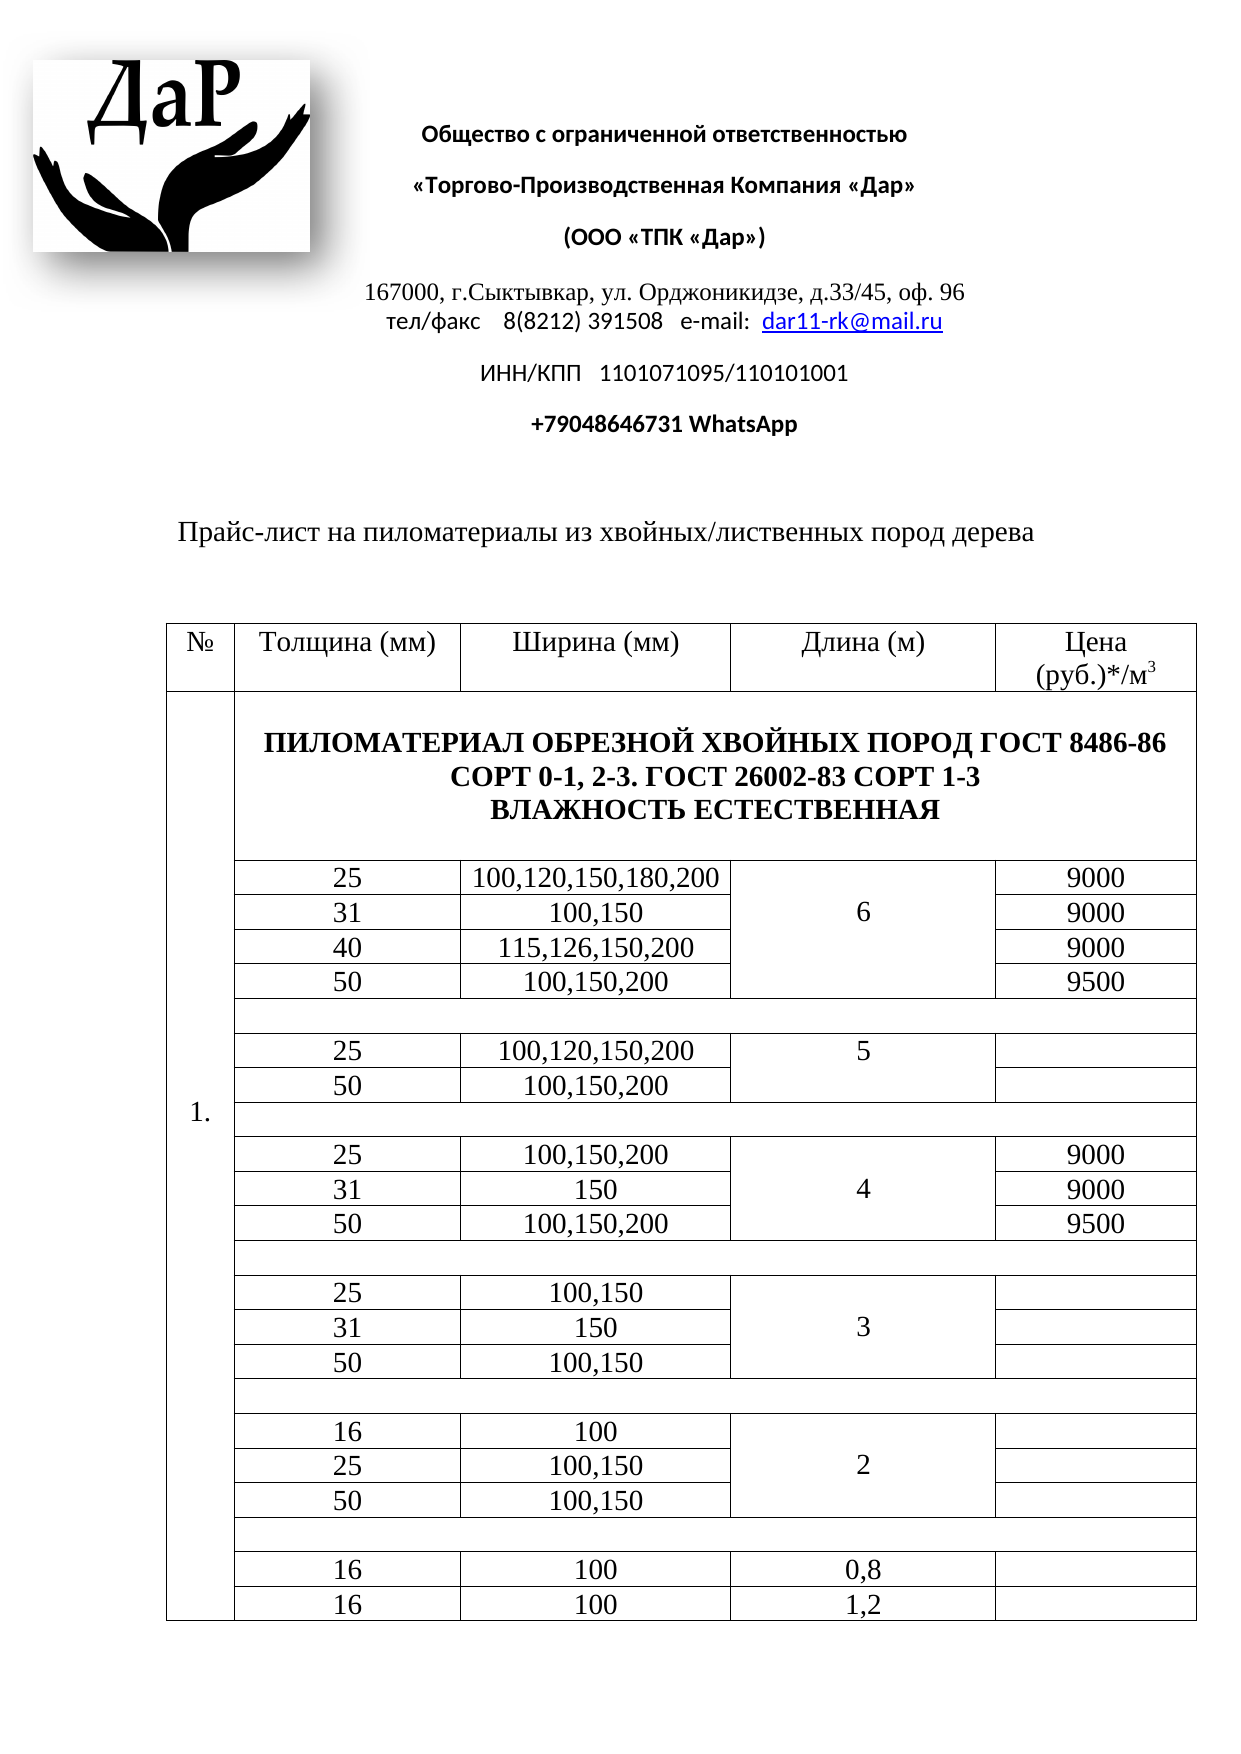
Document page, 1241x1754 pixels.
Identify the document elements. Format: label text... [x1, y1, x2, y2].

table_cell 100,150,200 [461, 1068, 730, 1102]
table_cell 100,150 [461, 1345, 730, 1378]
text тел/факс 8(8212) 391508 e-mail: dar11-rk@mail.ru [177, 305, 1152, 336]
table_cell 31 [235, 1172, 460, 1205]
table_cell [996, 1310, 1196, 1344]
table_cell 100,120,150,200 [461, 1034, 730, 1067]
table_cell 5 [731, 1034, 995, 1102]
table_cell 40 [235, 930, 460, 963]
table_cell 100 [461, 1552, 730, 1586]
table_cell 3 [731, 1276, 995, 1378]
table_cell 9000 [996, 895, 1196, 929]
table_cell [235, 1379, 1196, 1413]
table_cell [996, 1068, 1196, 1102]
table_cell 2 [731, 1414, 995, 1517]
table_cell 100 [461, 1414, 730, 1447]
table_cell [996, 1552, 1196, 1586]
table_cell [235, 1241, 1196, 1274]
table_cell 6 [731, 861, 995, 998]
table_cell 50 [235, 1206, 460, 1240]
table_cell 25 [235, 1034, 460, 1067]
table_cell 16 [235, 1587, 460, 1620]
text Прайс-лист на пиломатериалы из хвойных/лиственных пород дерева [177, 514, 1152, 547]
table_cell [996, 1414, 1196, 1447]
table_cell ПИЛОМАТЕРИАЛ ОБРЕЗНОЙ ХВОЙНЫХ ПОРОД ГОСТ 8486-86 СОРТ 0-1, 2-3. ГОСТ 26002-83 СОРТ 1-3 ВЛАЖНОСТЬ ЕСТЕСТВЕННАЯ [235, 692, 1196, 859]
table_cell 16 [235, 1552, 460, 1586]
table_cell 50 [235, 1483, 460, 1517]
table_cell 100,150 [461, 895, 730, 929]
table_cell 16 [235, 1414, 460, 1447]
table_cell [996, 1587, 1196, 1620]
table_cell 31 [235, 895, 460, 929]
table_header Ширина (мм) [461, 624, 730, 691]
table_cell 9500 [996, 964, 1196, 998]
table_cell 9500 [996, 1206, 1196, 1240]
text +79048646731 WhatsApp [177, 408, 1152, 439]
text Общество с ограниченной ответственностью [358, 118, 1152, 149]
table_cell 150 [461, 1172, 730, 1205]
table_cell [235, 999, 1196, 1032]
table_cell 100,150,200 [461, 1137, 730, 1171]
table_cell [235, 1103, 1196, 1136]
table_cell 50 [235, 1345, 460, 1378]
table_cell 9000 [996, 930, 1196, 963]
table_header № [167, 624, 234, 691]
table_cell 115,126,150,200 [461, 930, 730, 963]
table_header Толщина (мм) [235, 624, 460, 691]
table_cell 100,150 [461, 1276, 730, 1309]
table_cell [996, 1345, 1196, 1378]
table_cell 100,150,200 [461, 1206, 730, 1240]
table_cell 9000 [996, 861, 1196, 894]
table_cell 1,2 [731, 1587, 995, 1620]
table_cell [996, 1449, 1196, 1482]
table_cell 31 [235, 1310, 460, 1344]
table_cell [996, 1276, 1196, 1309]
table_cell 100,120,150,180,200 [461, 861, 730, 894]
table_cell [996, 1034, 1196, 1067]
text 167000, г.Сыктывкар, ул. Орджоникидзе, д.33/45, оф. 96 [177, 277, 1152, 305]
table_header Длина (м) [731, 624, 995, 691]
table_cell 150 [461, 1310, 730, 1344]
table_cell [996, 1483, 1196, 1517]
table_cell 100,150,200 [461, 964, 730, 998]
picture [33, 60, 310, 252]
table_cell [235, 1518, 1196, 1551]
table_header Цена (руб.)*/м3 [996, 624, 1196, 691]
text (ООО «ТПК «Дар») [357, 221, 1152, 251]
table_cell 1. [167, 692, 234, 1620]
table_cell 25 [235, 1276, 460, 1309]
table_cell 100 [461, 1587, 730, 1620]
table_cell 25 [235, 1137, 460, 1171]
table_cell 9000 [996, 1137, 1196, 1171]
table_cell 0,8 [731, 1552, 995, 1586]
text ИНН/КПП 1101071095/110101001 [177, 357, 1152, 387]
table_cell 9000 [996, 1172, 1196, 1205]
table_cell 50 [235, 964, 460, 998]
table_cell 50 [235, 1068, 460, 1102]
table_cell 100,150 [461, 1483, 730, 1517]
table_cell 25 [235, 1449, 460, 1482]
table_cell 25 [235, 861, 460, 894]
table_cell 100,150 [461, 1449, 730, 1482]
table_cell 4 [731, 1137, 995, 1240]
text «Торгово-Производственная Компания «Дар» [358, 169, 1152, 200]
